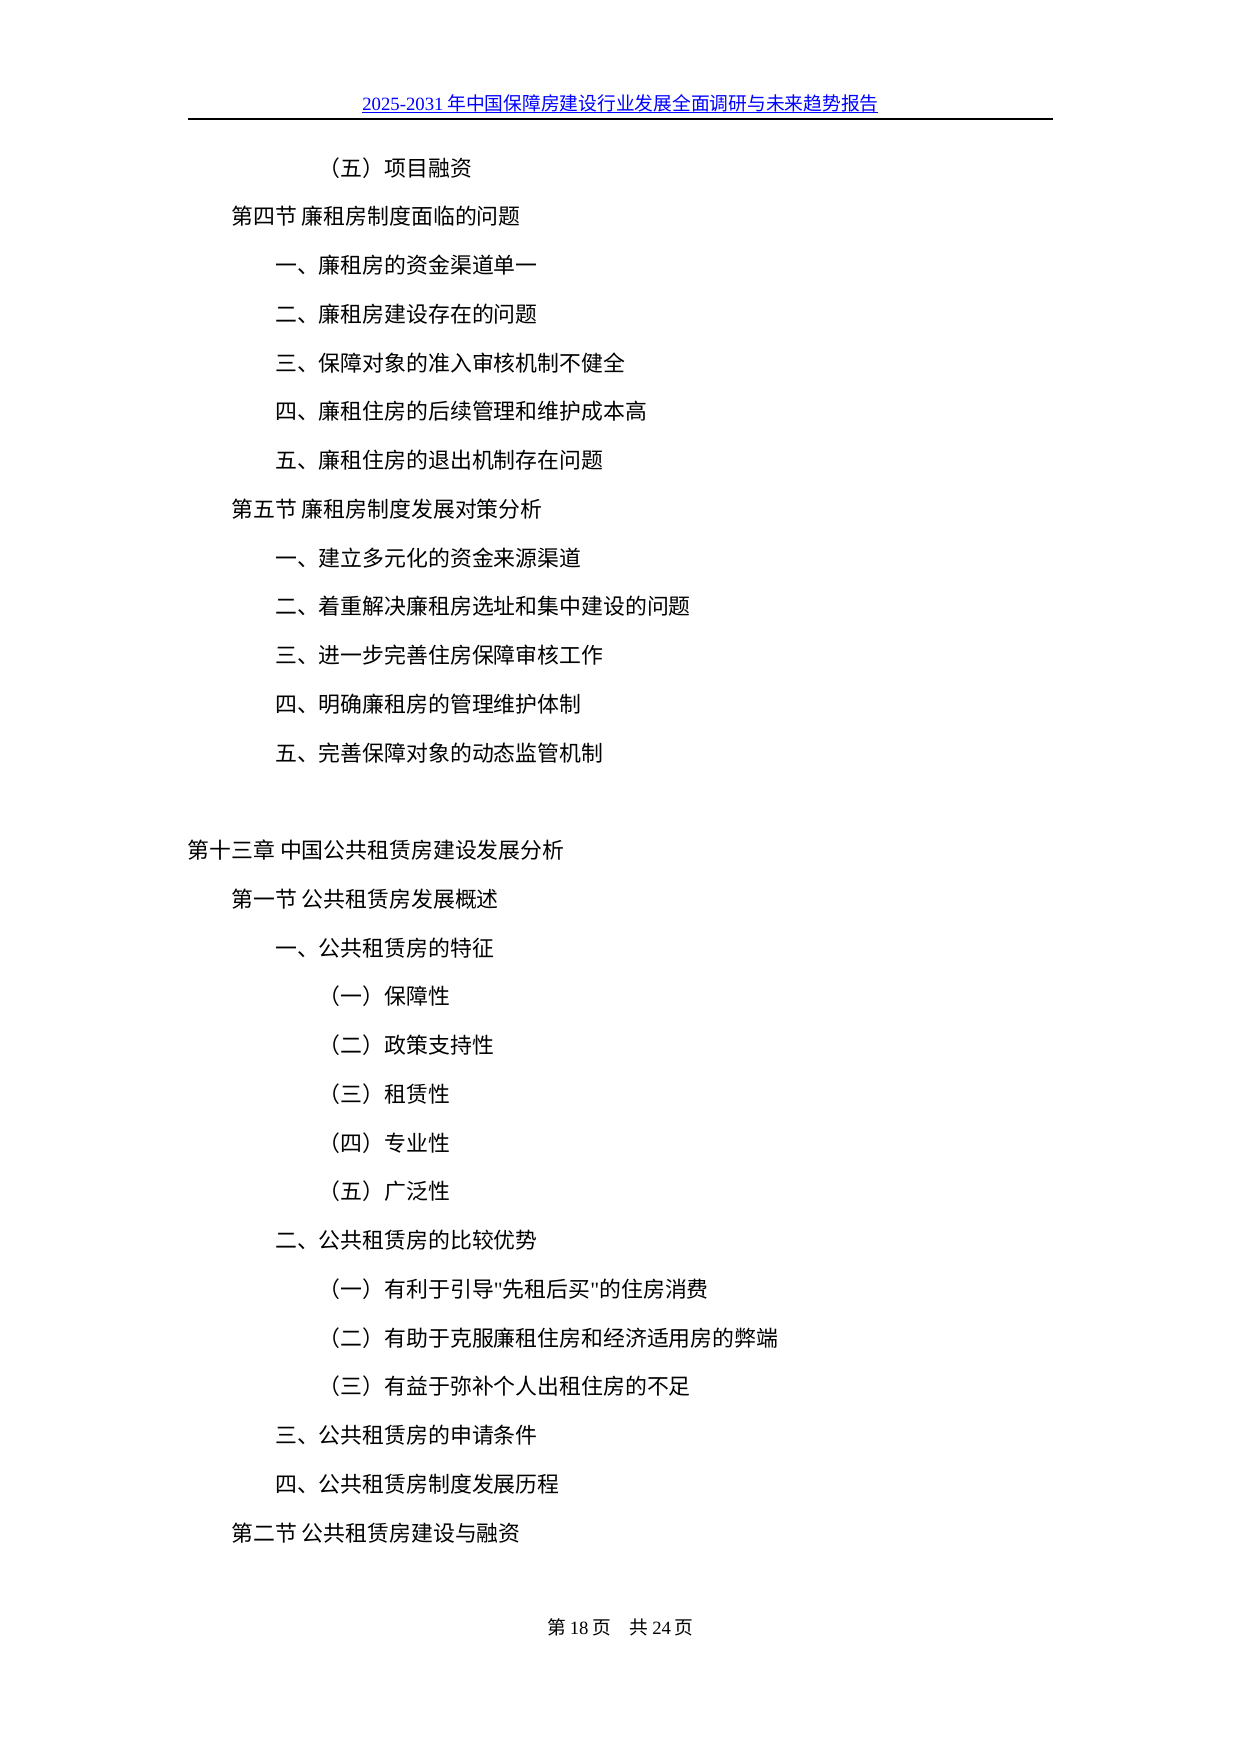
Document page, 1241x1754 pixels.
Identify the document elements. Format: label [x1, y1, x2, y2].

text [187, 150, 1053, 1548]
